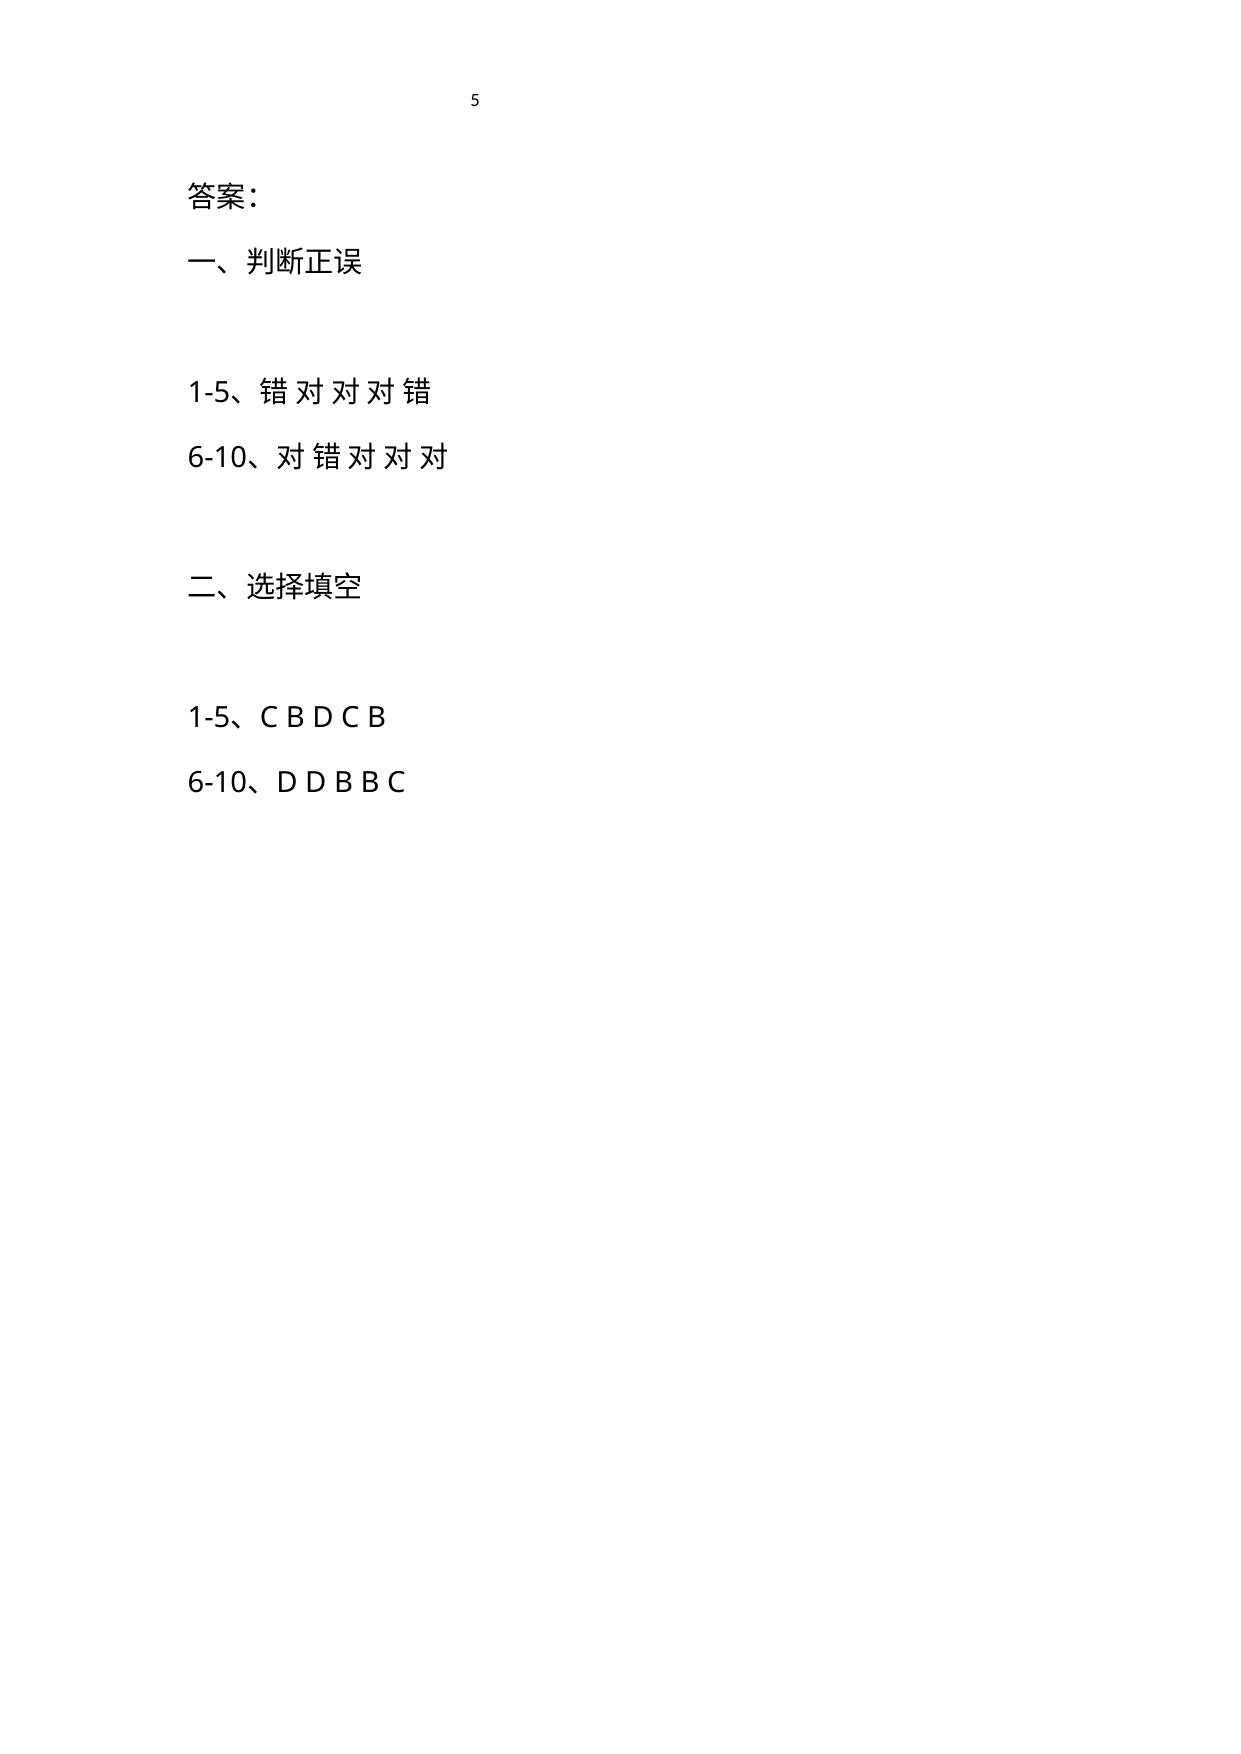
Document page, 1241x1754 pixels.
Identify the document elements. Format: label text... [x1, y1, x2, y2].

text 答案： [187, 162, 1053, 227]
list 选择填空 [187, 552, 1053, 617]
text 6-10、对 错 对 对 对 [187, 422, 1053, 487]
text 1-5、错 对 对 对 错 [187, 357, 1053, 422]
list 判断正误 [187, 227, 1053, 292]
text 6-10、D D B B C [187, 747, 1053, 812]
text 1-5、C B D C B [187, 682, 1053, 747]
